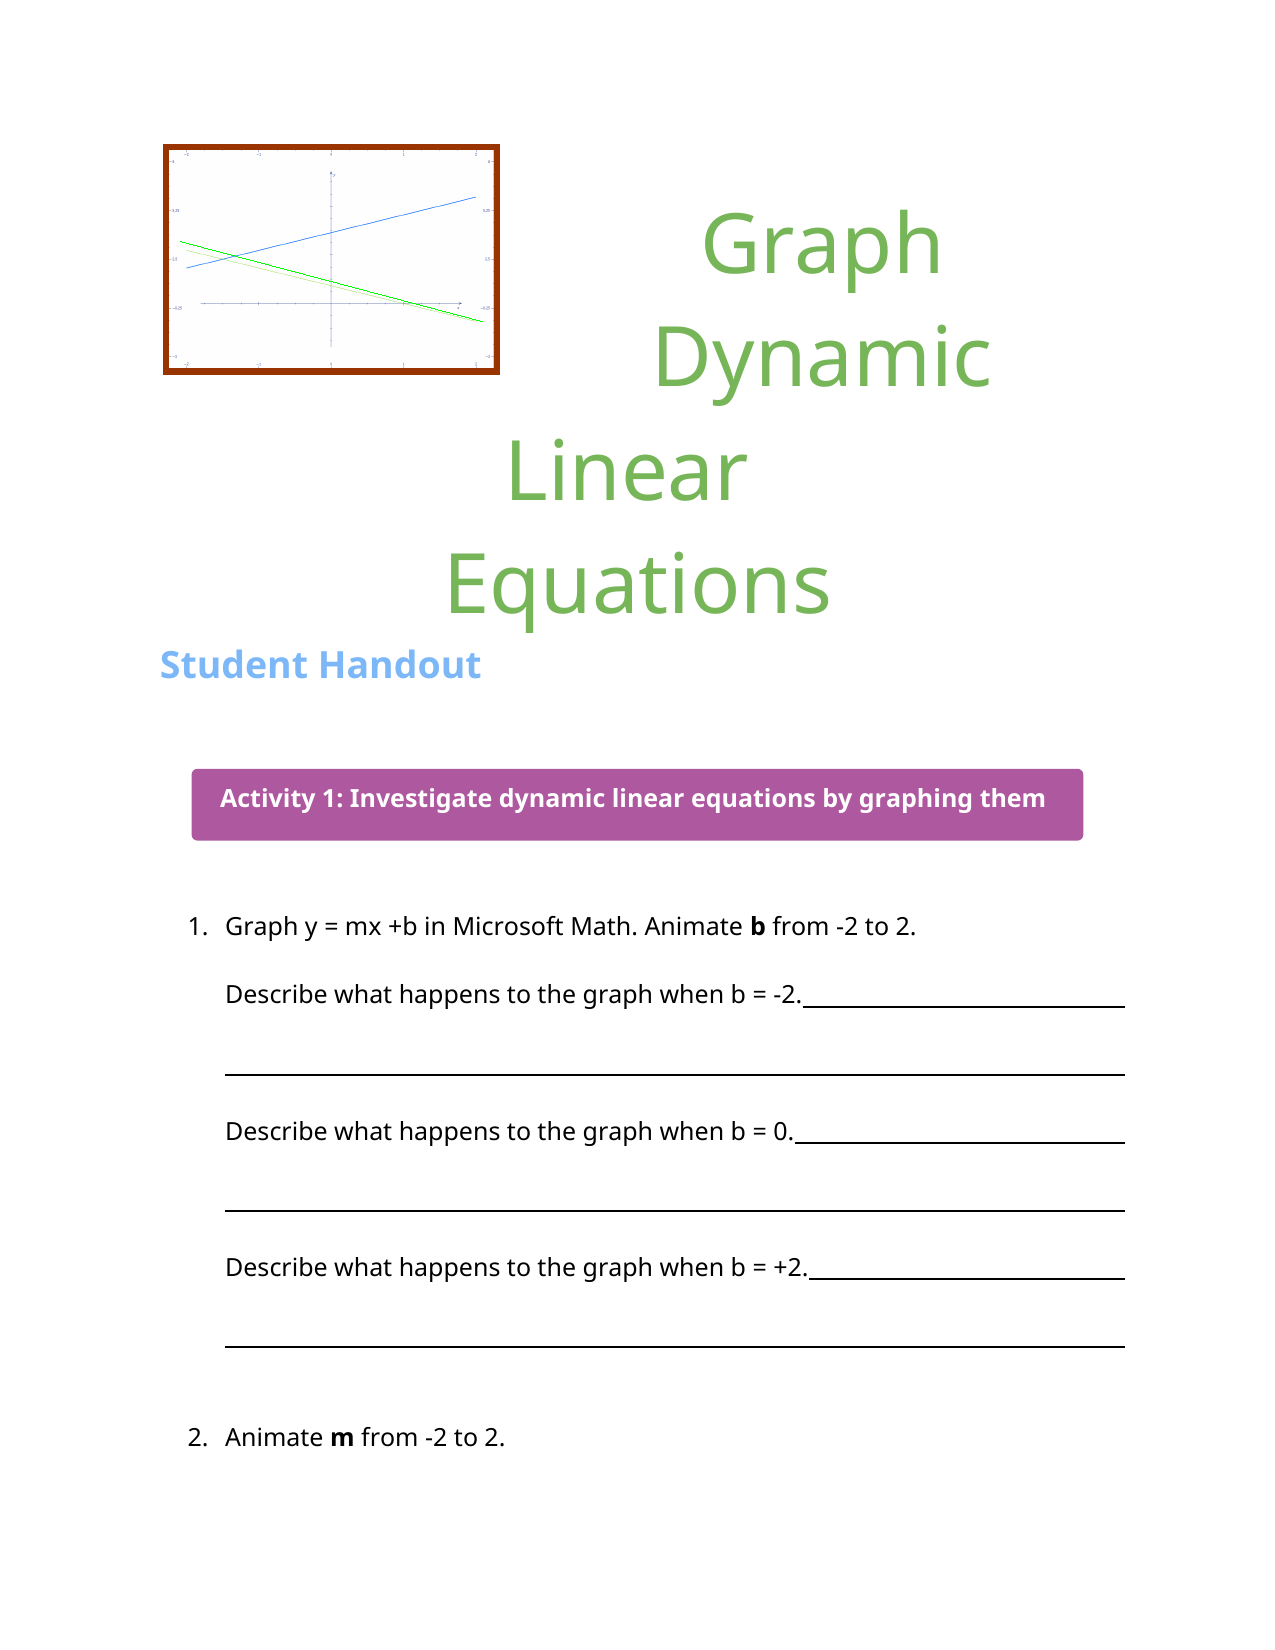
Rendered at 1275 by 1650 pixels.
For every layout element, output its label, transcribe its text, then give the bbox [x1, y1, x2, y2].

list Graph y = mx +b in Microsoft Math. Animate b from -2 to 2. Describe what happens to the graph when b = -2. Describe what happens to the graph when b = 0. Describe what happens to the graph when b = +2. [187, 909, 1125, 1420]
picture [169, 150, 494, 184]
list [187, 1420, 1125, 1488]
title Graph Dynamic Linear Equations [150, 184, 1125, 638]
text Student Handout [150, 638, 1125, 689]
